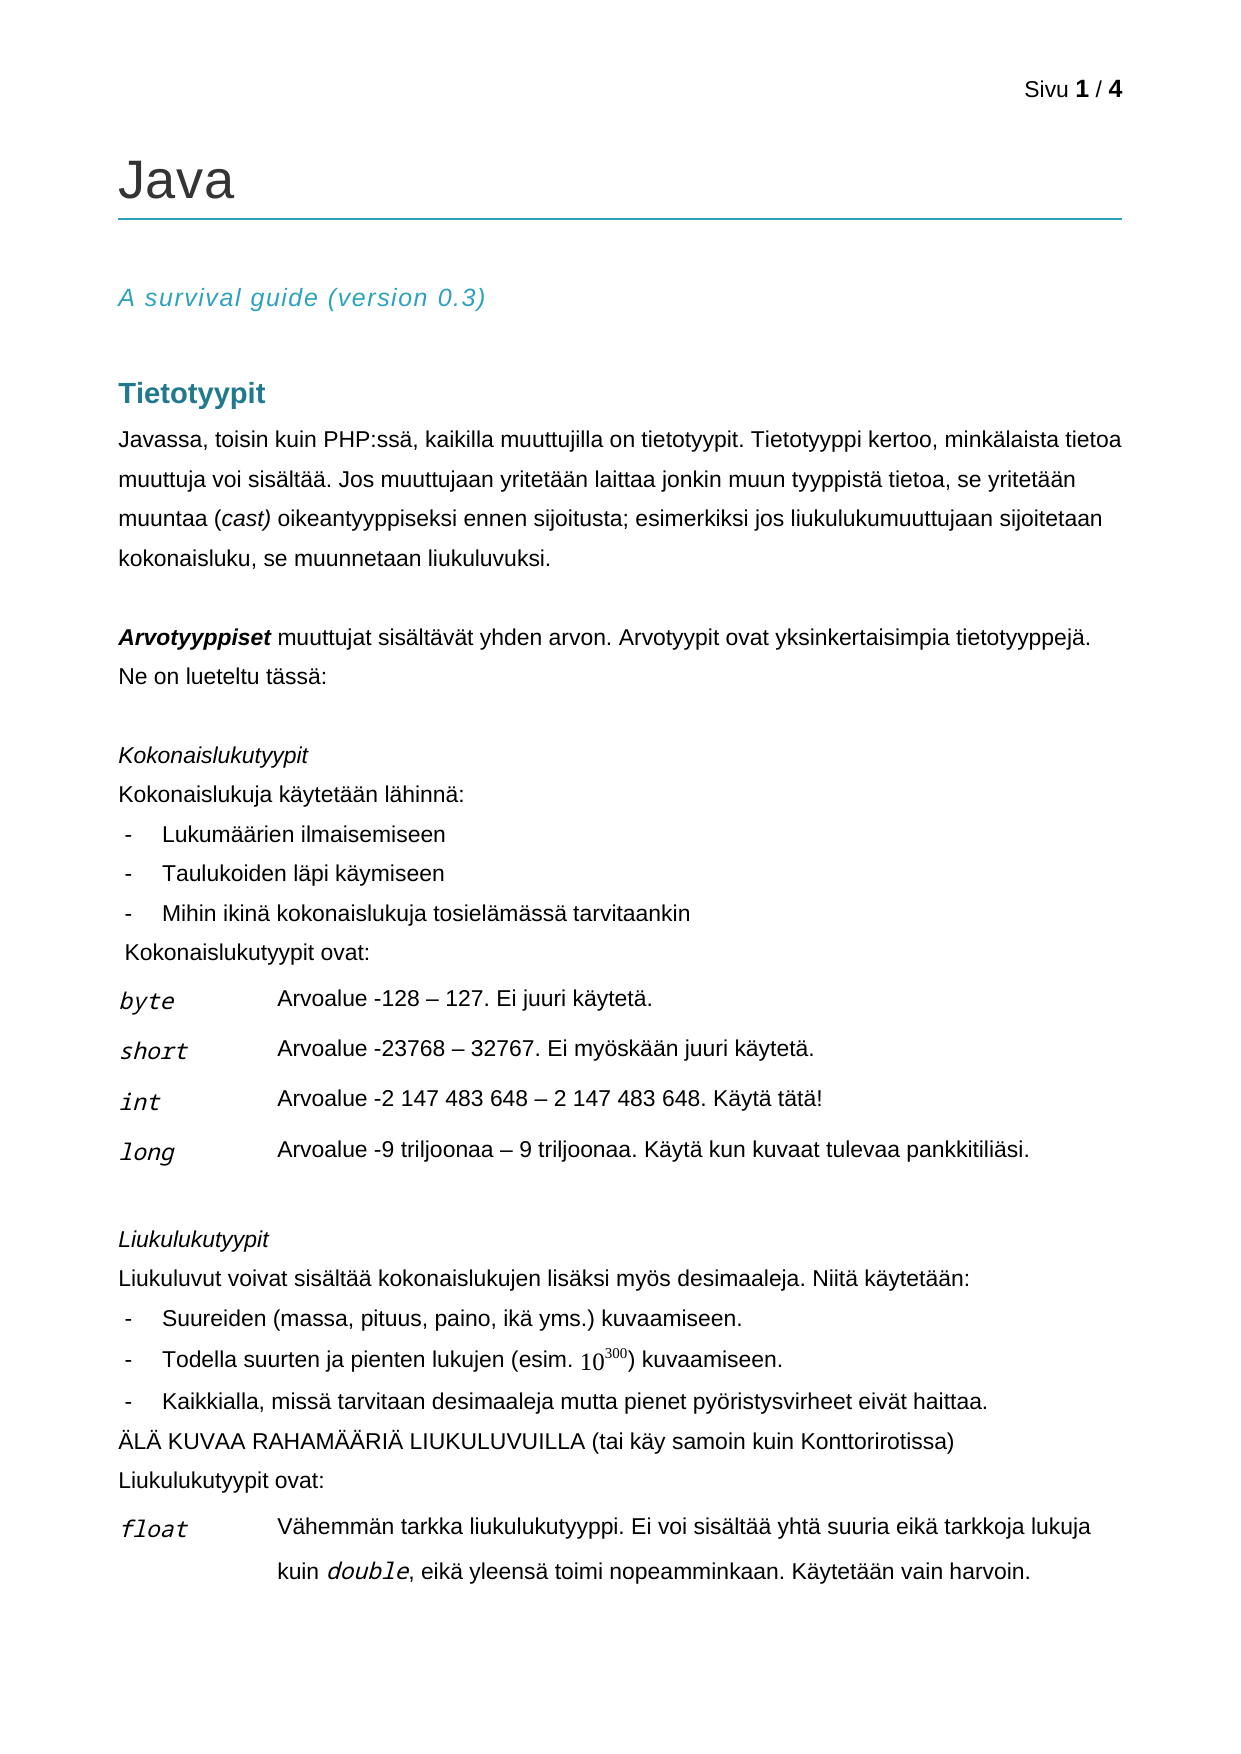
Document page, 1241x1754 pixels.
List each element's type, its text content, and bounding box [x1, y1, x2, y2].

text Arvotyyppiset muuttujat sisältävät yhden arvon. Arvotyypit ovat yksinkertaisimpia tietotyyppejä. Ne on lueteltu tässä: [118, 623, 1122, 689]
table_cell Liukulukutyypit Liukuluvut voivat sisältää kokonaislukujen lisäksi myös desimaaleja. Niitä käytetään: Suureiden (massa, pituus, paino, ikä yms.) kuvaamiseen. Todella suurten ja pienten lukujen (esim. ) kuvaamiseen. Kaikkialla, missä tarvitaan desimaaleja mutta pienet pyöristysvirheet eivät haittaa. ÄLÄ KUVAA RAHAMÄÄRIÄ LIUKULUVUILLA (tai käy samoin kuin Konttorirotissa) Liukulukutyypit ovat: [107, 1186, 1127, 1513]
table_cell Vähemmän tarkka liukulukutyyppi. Ei voi sisältää yhtä suuria eikä tarkkoja lukuja kuin double, eikä yleensä toimi nopeamminkaan. Käytetään vain harvoin. [266, 1513, 1127, 1605]
subtitle Tietotyypit [118, 376, 1122, 409]
table_header Kokonaislukutyypit Kokonaislukuja käytetään lähinnä: Lukumäärien ilmaisemiseen Taulukoiden läpi käymiseen Mihin ikinä kokonaislukuja tosielämässä tarvitaankin Kokonaislukutyypit ovat: [107, 742, 1127, 985]
table_cell byte [107, 985, 266, 1035]
table_cell Arvoalue -9 triljoonaa – 9 triljoonaa. Käytä kun kuvaat tulevaa pankkitiliäsi. [266, 1136, 1127, 1186]
table_cell long [107, 1136, 266, 1186]
table_cell float [107, 1513, 266, 1605]
text Javassa, toisin kuin PHP:ssä, kaikilla muuttujilla on tietotyypit. Tietotyyppi kertoo, minkälaista tietoa muuttuja voi sisältää. Jos muuttujaan yritetään laittaa jonkin muun tyyppistä tietoa, se yritetään muuntaa (cast) oikeantyyppiseksi ennen sijoitusta; esimerkiksi jos liukulukumuuttujaan sijoitetaan kokonaisluku, se muunnetaan liukuluvuksi. [118, 426, 1122, 571]
subtitle A survival guide (version 0.3) [118, 283, 1122, 311]
title Java [118, 148, 1122, 218]
table_cell Arvoalue -23768 – 32767. Ei myöskään juuri käytetä. [266, 1035, 1127, 1085]
table_cell short [107, 1035, 266, 1085]
table_cell Arvoalue -2 147 483 648 – 2 147 483 648. Käytä tätä! [266, 1085, 1127, 1136]
table_cell int [107, 1085, 266, 1136]
table_cell Arvoalue -128 – 127. Ei juuri käytetä. [266, 985, 1127, 1035]
